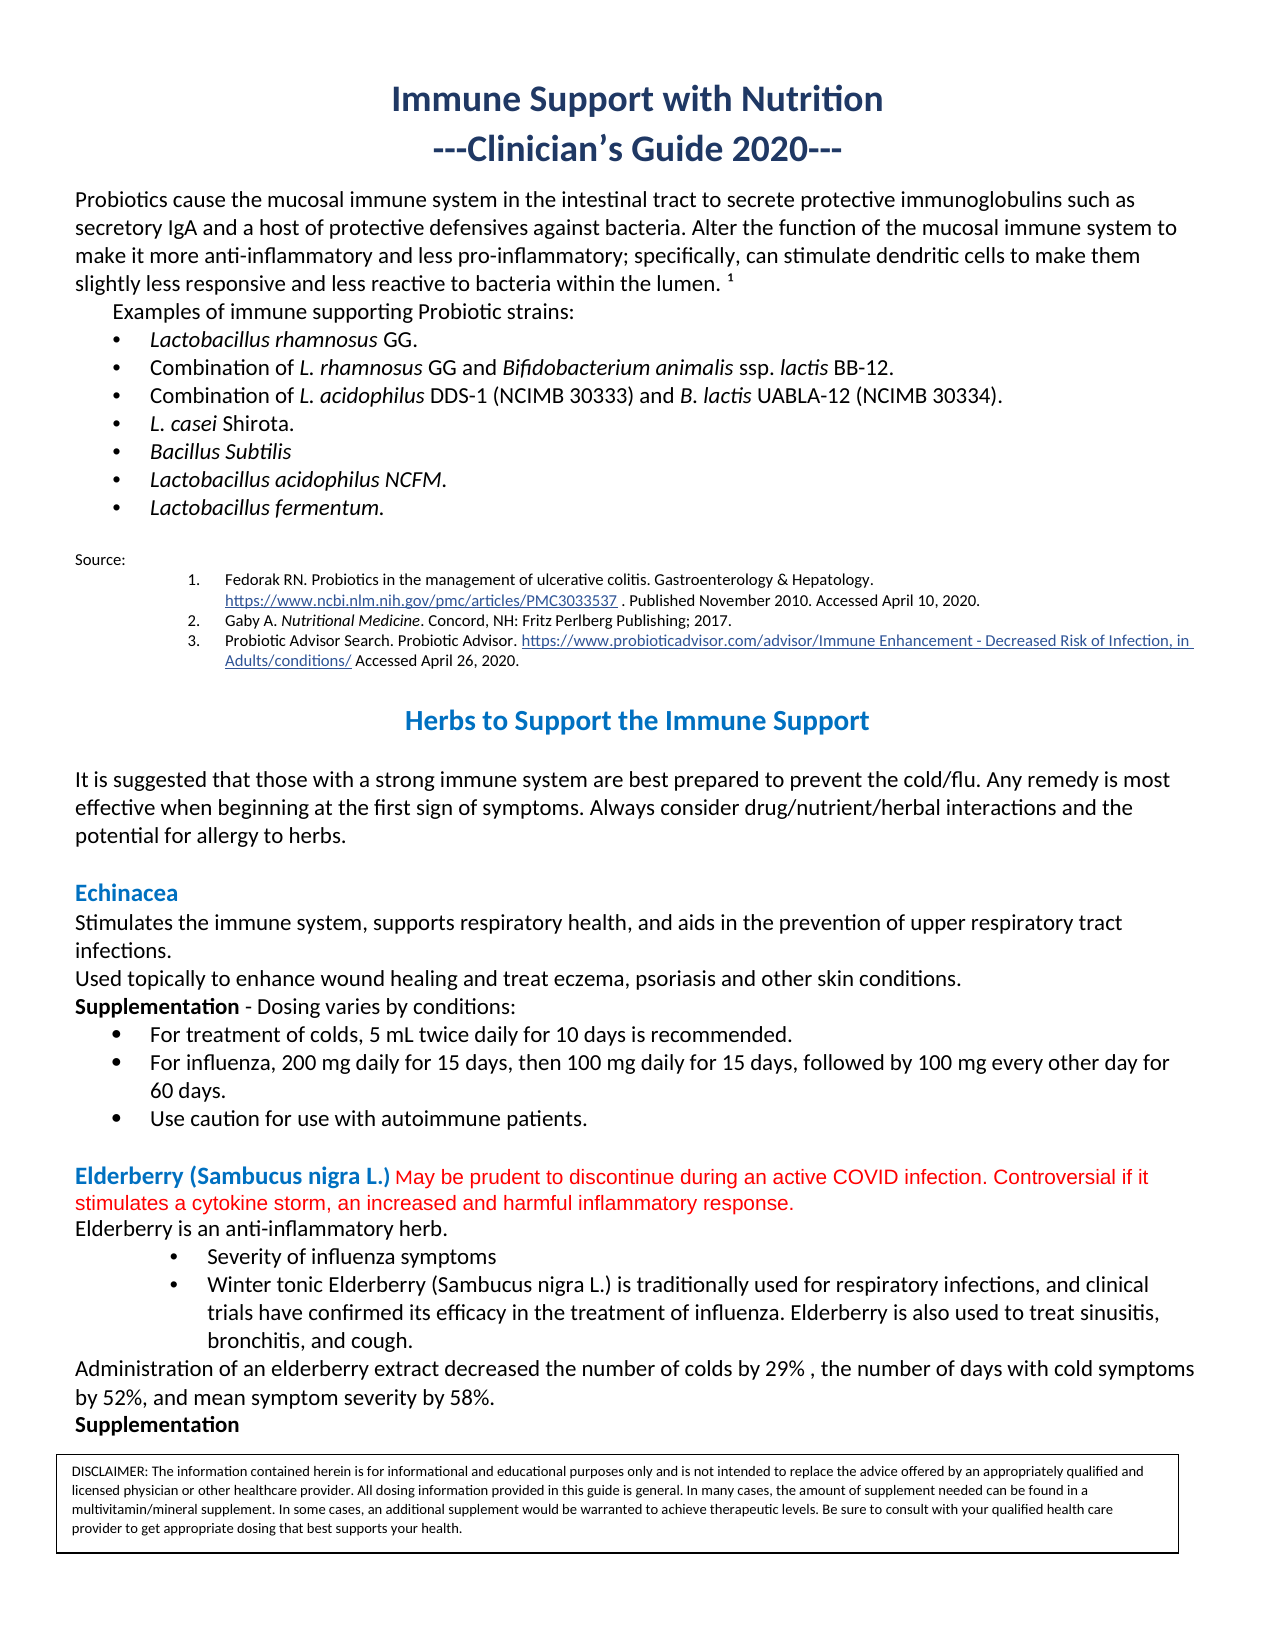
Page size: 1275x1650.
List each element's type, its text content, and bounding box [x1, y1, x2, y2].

list Bacillus Subtilis [112, 437, 1200, 465]
text Examples of immune supporting Probiotic strains: [75, 297, 1200, 325]
list Lactobacillus fermentum. [112, 493, 1200, 521]
text It is suggested that those with a strong immune system are best prepared to prevent the cold/flu. Any remedy is most effective when beginning at the first sign of symptoms. Always consider drug/nutrient/herbal interactions and the potential for allergy to herbs. [75, 765, 1200, 849]
list Winter tonic Elderberry (Sambucus nigra L.) is traditionally used for respiratory infections, and clinical trials have confirmed its efficacy in the treatment of influenza. Elderberry is also used to treat sinusitis, bronchitis, and cough. [169, 1271, 1200, 1354]
list Combination of L. rhamnosus GG and Bifidobacterium animalis ssp. lactis BB-12. [112, 353, 1200, 381]
text Probiotics cause the mucosal immune system in the intestinal tract to secrete protective immunoglobulins such as secretory IgA and a host of protective defensives against bacteria. Alter the function of the mucosal immune system to make it more anti-inflammatory and less pro-inflammatory; specifically, can stimulate dendritic cells to make them slightly less responsive and less reactive to bacteria within the lumen. ¹ [75, 185, 1200, 297]
text Supplementation - Dosing varies by conditions: [75, 992, 1200, 1020]
list Severity of influenza symptoms [169, 1242, 1200, 1271]
list Use caution for use with autoimmune patients. [112, 1104, 1200, 1132]
text Source: [75, 549, 1200, 569]
text Stimulates the immune system, supports respiratory health, and aids in the prevention of upper respiratory tract infections. [75, 908, 1200, 964]
text Used topically to enhance wound healing and treat eczema, psoriasis and other skin conditions. [75, 964, 1200, 992]
list For influenza, 200 mg daily for 15 days, then 100 mg daily for 15 days, followed by 100 mg every other day for 60 days. [112, 1048, 1200, 1104]
text Echinacea [75, 877, 1200, 908]
list L. casei Shirota. [112, 409, 1200, 437]
text Supplementation [75, 1411, 1200, 1439]
list For treatment of colds, 5 mL twice daily for 10 days is recommended. [112, 1020, 1200, 1048]
list Combination of L. acidophilus DDS-1 (NCIMB 30333) and B. lactis UABLA-12 (NCIMB 30334). [112, 381, 1200, 409]
list Lactobacillus acidophilus NCFM. [112, 465, 1200, 493]
text Elderberry is an anti-inflammatory herb. [75, 1214, 1200, 1242]
list Gaby A. Nutritional Medicine. Concord, NH: Fritz Perlberg Publishing; 2017. [187, 610, 1200, 630]
list Fedorak RN. Probiotics in the management of ulcerative colitis. Gastroenterology & Hepatology. https://www.ncbi.nlm.nih.gov/pmc/articles/PMC3033537 . Published November 2010. Accessed April 10, 2020. [187, 569, 1200, 610]
list Probiotic Advisor Search. Probiotic Advisor. https://www.probioticadvisor.com/advisor/Immune Enhancement - Decreased Risk of Infection, in Adults/conditions/ Accessed April 26, 2020. [187, 630, 1200, 671]
text Elderberry (Sambucus nigra L.) May be prudent to discontinue during an active COVID infection. Controversial if it stimulates a cytokine storm, an increased and harmful inflammatory response. [75, 1160, 1200, 1214]
text Herbs to Support the Immune Support [75, 702, 1200, 737]
text Administration of an elderberry extract decreased the number of colds by 29% , the number of days with cold symptoms by 52%, and mean symptom severity by 58%. [75, 1354, 1200, 1411]
list Lactobacillus rhamnosus GG. [112, 325, 1200, 353]
